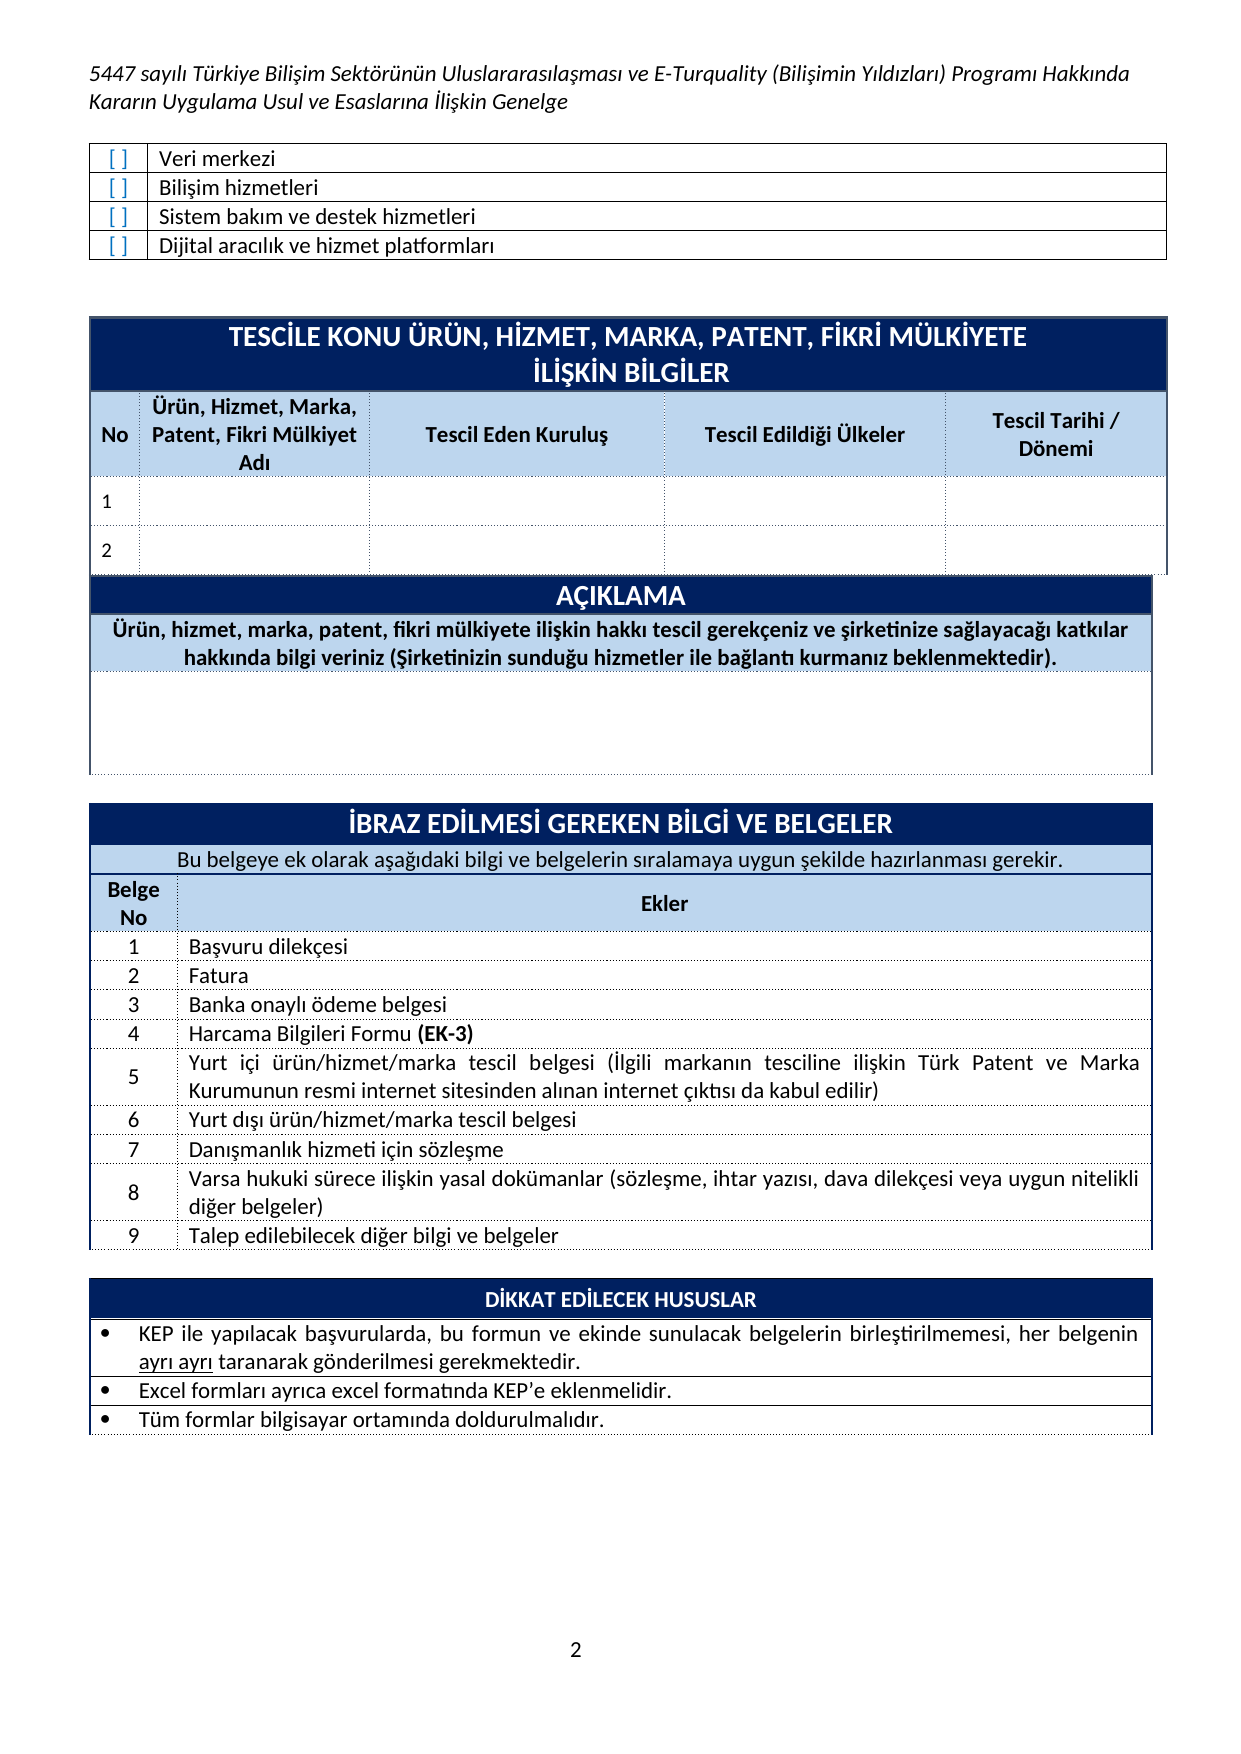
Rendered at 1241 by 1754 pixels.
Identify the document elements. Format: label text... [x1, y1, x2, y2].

table_cell Varsa hukuki sürece ilişkin yasal dokümanlar (sözleşme, ihtar yazısı, dava dilekçesi veya uygun nitelikli diğer belgeler) [177, 1163, 1151, 1220]
table_cell Veri merkezi [148, 144, 1166, 172]
table_cell Tescil Tarihi / Dönemi [945, 392, 1166, 476]
table_cell Excel formları ayrıca excel formatında KEP’e eklenmelidir. [91, 1377, 1151, 1404]
table_cell Ürün, hizmet, marka, patent, fikri mülkiyete ilişkin hakkı tescil gerekçeniz ve şirketinize sağlayacağı katkılar hakkında bilgi veriniz (Şirketinizin sunduğu hizmetler ile bağlantı kurmanız beklenmektedir). [91, 615, 1151, 671]
table_cell 2 [91, 960, 177, 989]
table_cell [ ] [90, 231, 147, 259]
table_cell [91, 671, 1151, 774]
table_cell Tescil Eden Kuruluş [369, 392, 664, 476]
table_cell 4 [91, 1019, 177, 1047]
table_cell 5 [91, 1048, 177, 1104]
table_cell Sistem bakım ve destek hizmetleri [148, 202, 1166, 230]
table_cell Tüm formlar bilgisayar ortamında doldurulmalıdır. [91, 1406, 1151, 1434]
table_cell Belge No [91, 875, 177, 931]
table_cell [369, 476, 664, 525]
table_cell Yurt içi ürün/hizmet/marka tescil belgesi (İlgili markanın tesciline ilişkin Türk Patent ve Marka Kurumunun resmi internet sitesinden alınan internet çıktısı da kabul edilir) [177, 1048, 1151, 1104]
table_cell 9 [91, 1220, 177, 1249]
table_cell [945, 476, 1166, 525]
table_cell Bilişim hizmetleri [148, 173, 1166, 201]
table_cell Banka onaylı ödeme belgesi [177, 989, 1151, 1018]
table_cell [ ] [90, 144, 147, 172]
table_cell [665, 476, 945, 525]
table_cell [140, 476, 369, 525]
table_cell Talep edilebilecek diğer bilgi ve belgeler [177, 1220, 1151, 1249]
table_cell Tescil Edildiği Ülkeler [665, 392, 945, 476]
table_cell 2 [91, 525, 140, 573]
table_cell Dijital aracılık ve hizmet platformları [148, 231, 1166, 259]
table_cell Yurt dışı ürün/hizmet/marka tescil belgesi [177, 1105, 1151, 1134]
table_cell 3 [91, 989, 177, 1018]
table_cell 7 [91, 1134, 177, 1163]
table_cell Fatura [177, 960, 1151, 989]
table_cell [ ] [90, 202, 147, 230]
table_cell [665, 525, 945, 573]
table_cell [945, 525, 1166, 573]
table_cell Danışmanlık hizmeti için sözleşme [177, 1134, 1151, 1163]
table_cell [ ] [90, 173, 147, 201]
table_cell 6 [91, 1105, 177, 1134]
table_cell 1 [91, 476, 140, 525]
table_cell Harcama Bilgileri Formu (EK-3) [177, 1019, 1151, 1047]
table_cell Ürün, Hizmet, Marka, Patent, Fikri Mülkiyet Adı [140, 392, 369, 476]
table_header İBRAZ EDİLMESİ GEREKEN BİLGİ VE BELGELER [91, 805, 1151, 843]
table_cell Ekler [177, 875, 1151, 931]
table_cell [369, 525, 664, 573]
table_header DİKKAT EDİLECEK HUSUSLAR [91, 1279, 1151, 1318]
table_cell 1 [91, 931, 177, 960]
table_header TESCİLE KONU ÜRÜN, HİZMET, MARKA, PATENT, FİKRİ MÜLKİYETE İLİŞKİN BİLGİLER [91, 319, 1166, 390]
table_cell Bu belgeye ek olarak aşağıdaki bilgi ve belgelerin sıralamaya uygun şekilde hazırlanması gerekir. [91, 845, 1151, 873]
table_cell KEP ile yapılacak başvurularda, bu formun ve ekinde sunulacak belgelerin birleştirilmemesi, her belgenin ayrı ayrı taranarak gönderilmesi gerekmektedir. [91, 1320, 1151, 1376]
table_cell Başvuru dilekçesi [177, 931, 1151, 960]
table_cell 8 [91, 1163, 177, 1220]
table_cell [140, 525, 369, 573]
table_header AÇIKLAMA [91, 577, 1151, 613]
table_cell No [91, 392, 140, 476]
